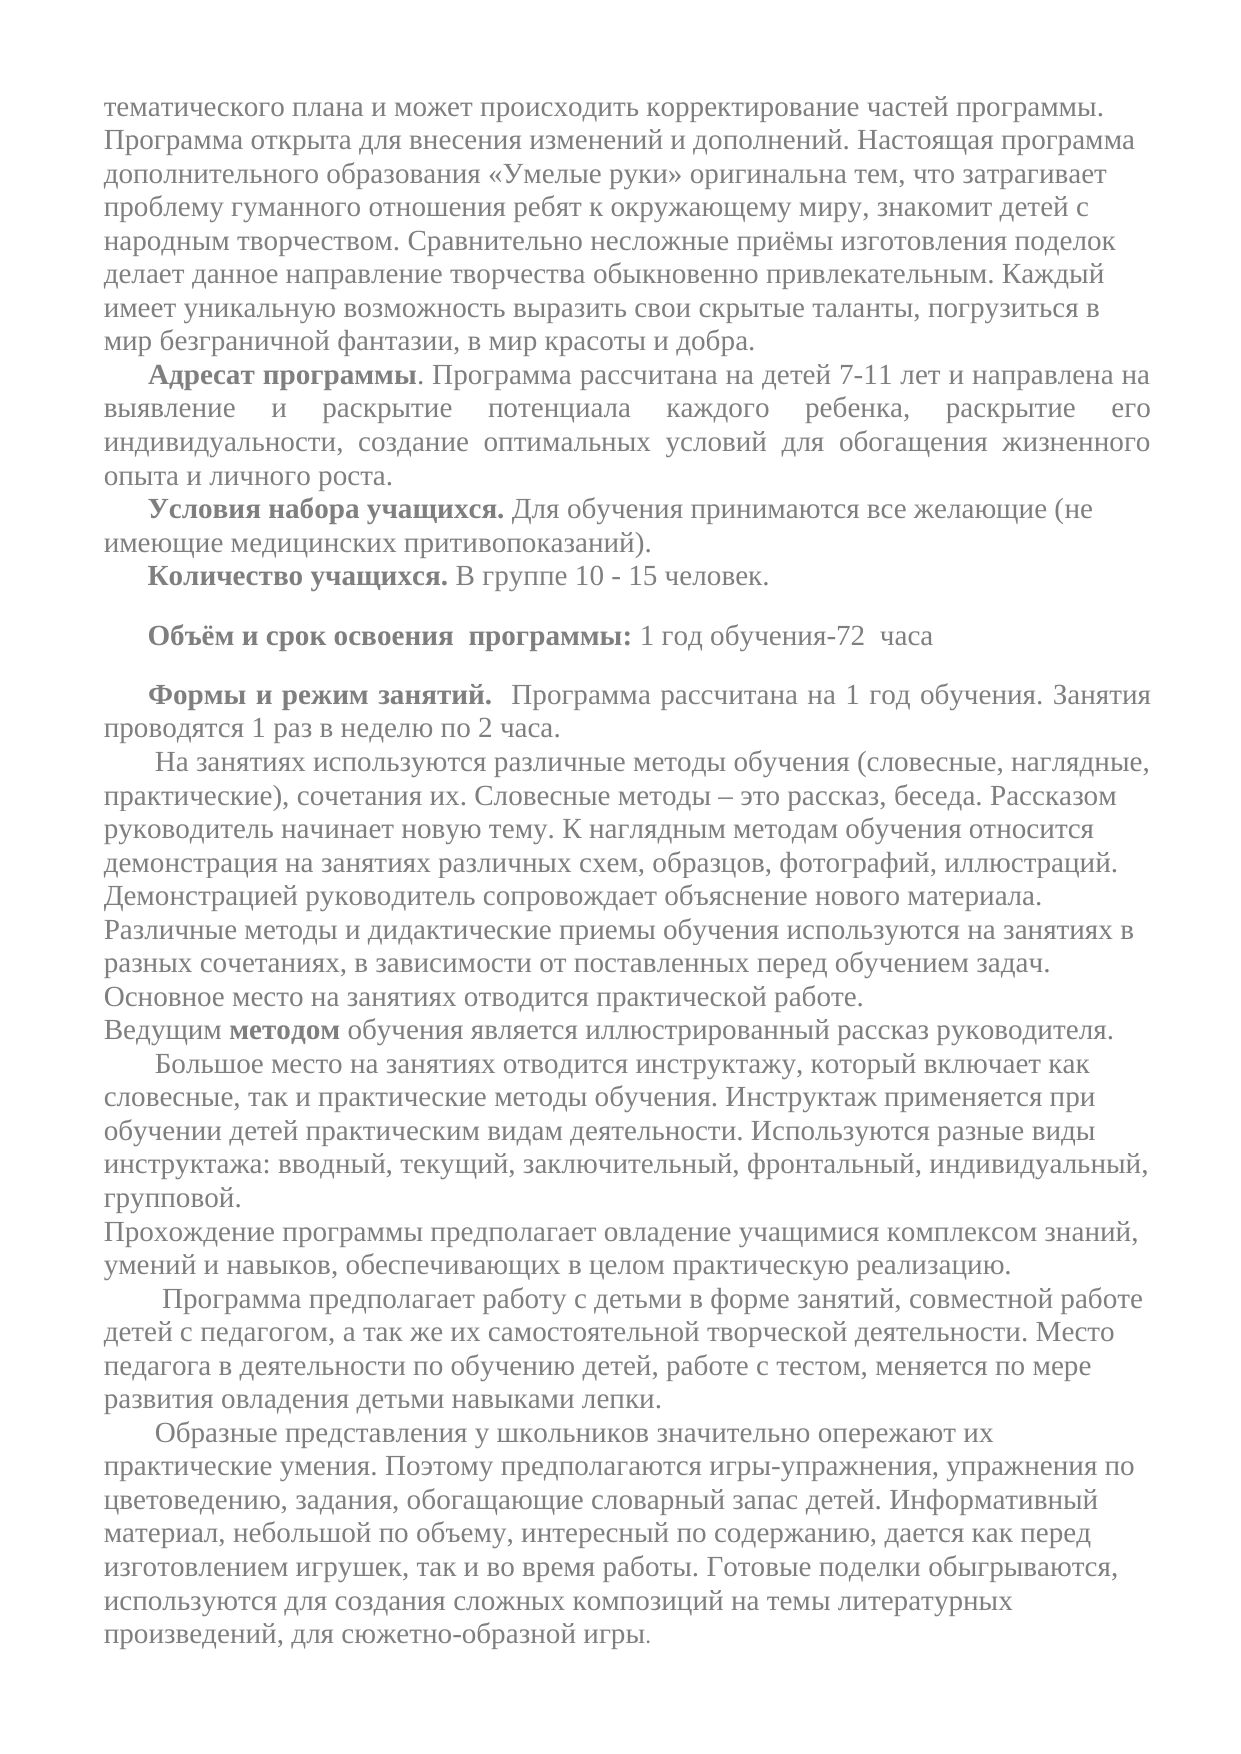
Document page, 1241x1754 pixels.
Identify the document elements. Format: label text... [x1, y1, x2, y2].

text Образные представления у школьников значительно опережают их практические умения. Поэтому предполагаются игры-упражнения, упражнения по цветоведению, задания, обогащающие словарный запас детей. Информативный материал, небольшой по объему, интересный по содержанию, дается как перед изготовлением игрушек, так и во время работы. Готовые поделки обыгрываются, используются для создания сложных композиций на темы литературных произведений, для сюжетно-образной игры. [103, 1415, 1152, 1650]
text Прохождение программы предполагает овладение учащимися комплексом знаний, умений и навыков, обеспечивающих в целом практическую реализацию. [103, 1214, 1152, 1281]
text На занятиях используются различные методы обучения (словесные, наглядные, практические), сочетания их. Словесные методы – это рассказ, беседа. Рассказом руководитель начинает новую тему. К наглядным методам обучения относится демонстрация на занятиях различных схем, образцов, фотографий, иллюстраций. Демонстрацией руководитель сопровождает объяснение нового материала. Различные методы и дидактические приемы обучения используются на занятиях в разных сочетаниях, в зависимости от поставленных перед обучением задач. Основное место на занятиях отводится практической работе. Ведущим методом обучения является иллюстрированный рассказ руководителя. Большое место на занятиях отводится инструктажу, который включает как словесные, так и практические методы обучения. Инструктаж применяется при обучении детей практическим видам деятельности. Используются разные виды инструктажа: вводный, текущий, заключительный, фронтальный, индивидуальный, групповой. [103, 744, 1152, 1214]
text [103, 89, 1152, 357]
text Формы и режим занятий. Программа рассчитана на 1 год обучения. Занятия проводятся 1 раз в неделю по 2 часа. [103, 677, 1152, 744]
text Программа предполагает работу с детьми в форме занятий, совместной работе детей с педагогом, а так же их самостоятельной творческой деятельности. Место педагога в деятельности по обучению детей, работе с тестом, меняется по мере развития овладения детьми навыками лепки. [103, 1281, 1152, 1415]
text Объём и срок освоения программы: 1 год обучения-72 часа [103, 618, 1152, 651]
text Условия набора учащихся. Для обучения принимаются все желающие (не имеющие медицинских притивопоказаний). [103, 491, 1152, 558]
text Количество учащихся. В группе 10 - 15 человек. [103, 558, 1152, 592]
text Адресат программы. Программа рассчитана на детей 7-11 лет и направлена на выявление и раскрытие потенциала каждого ребенка, раскрытие его индивидуальности, создание оптимальных условий для обогащения жизненного опыта и личного роста. [103, 357, 1152, 491]
